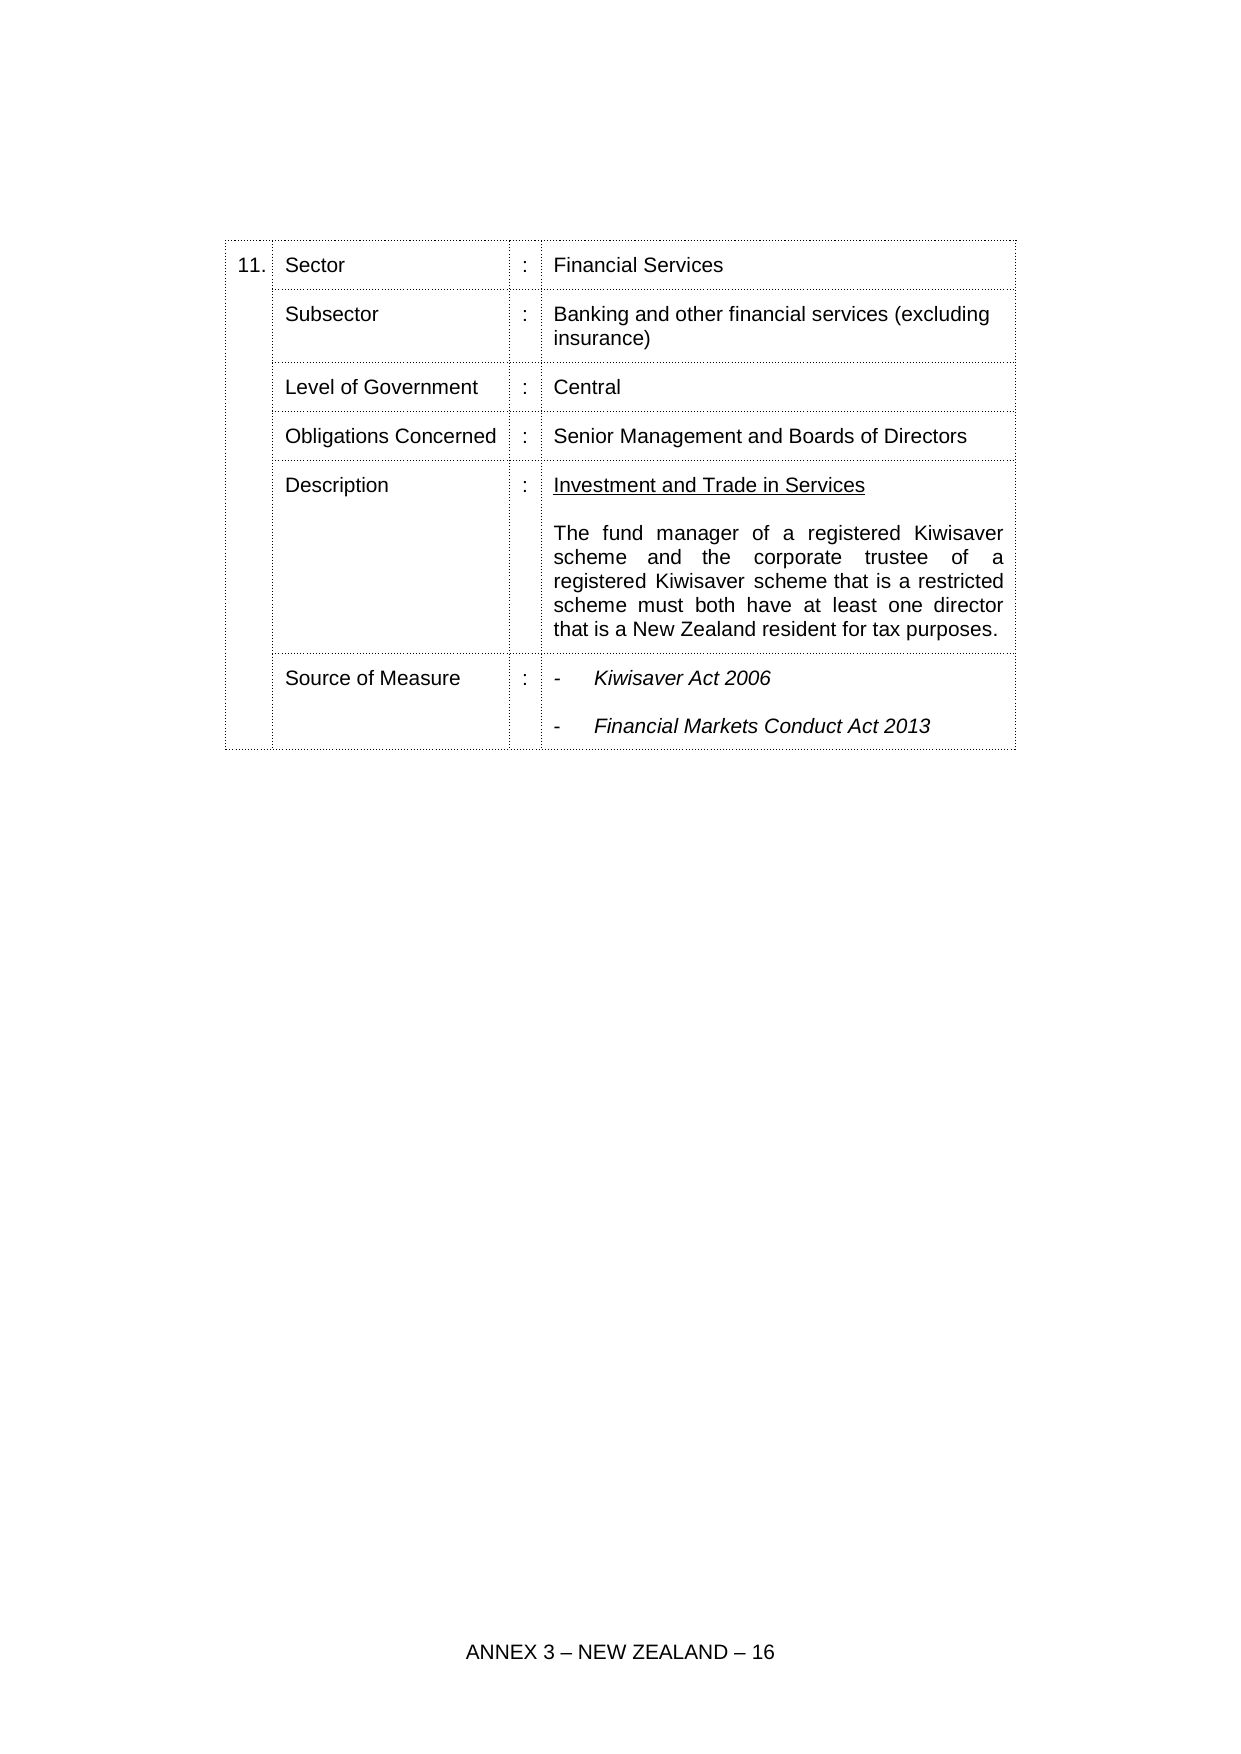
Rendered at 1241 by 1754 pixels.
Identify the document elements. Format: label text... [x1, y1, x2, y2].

table_header [226, 240, 273, 749]
table_cell Description [273, 460, 510, 652]
table_cell Investment and Trade in Services The fund manager of a registered Kiwisaver scheme and the corporate trustee of a registered Kiwisaver scheme that is a restricted scheme must both have at least one director that is a New Zealand resident for tax purposes. [541, 460, 1016, 652]
table_cell Kiwisaver Act 2006 Financial Markets Conduct Act 2013 [541, 653, 1016, 749]
table_cell Central [541, 362, 1016, 411]
table_header : [510, 240, 541, 289]
table_cell Senior Management and Boards of Directors [541, 411, 1016, 460]
table_header Financial Services [541, 240, 1016, 289]
table_header Sector [273, 240, 510, 289]
table_cell : [510, 460, 541, 652]
table_cell Banking and other financial services (excluding insurance) [541, 289, 1016, 362]
table_cell : [510, 653, 541, 749]
table_cell Source of Measure [273, 653, 510, 749]
table_cell : [510, 362, 541, 411]
table_cell : [510, 411, 541, 460]
table_cell Subsector [273, 289, 510, 362]
table_cell Obligations Concerned [273, 411, 510, 460]
table_cell : [510, 289, 541, 362]
table_cell Level of Government [273, 362, 510, 411]
